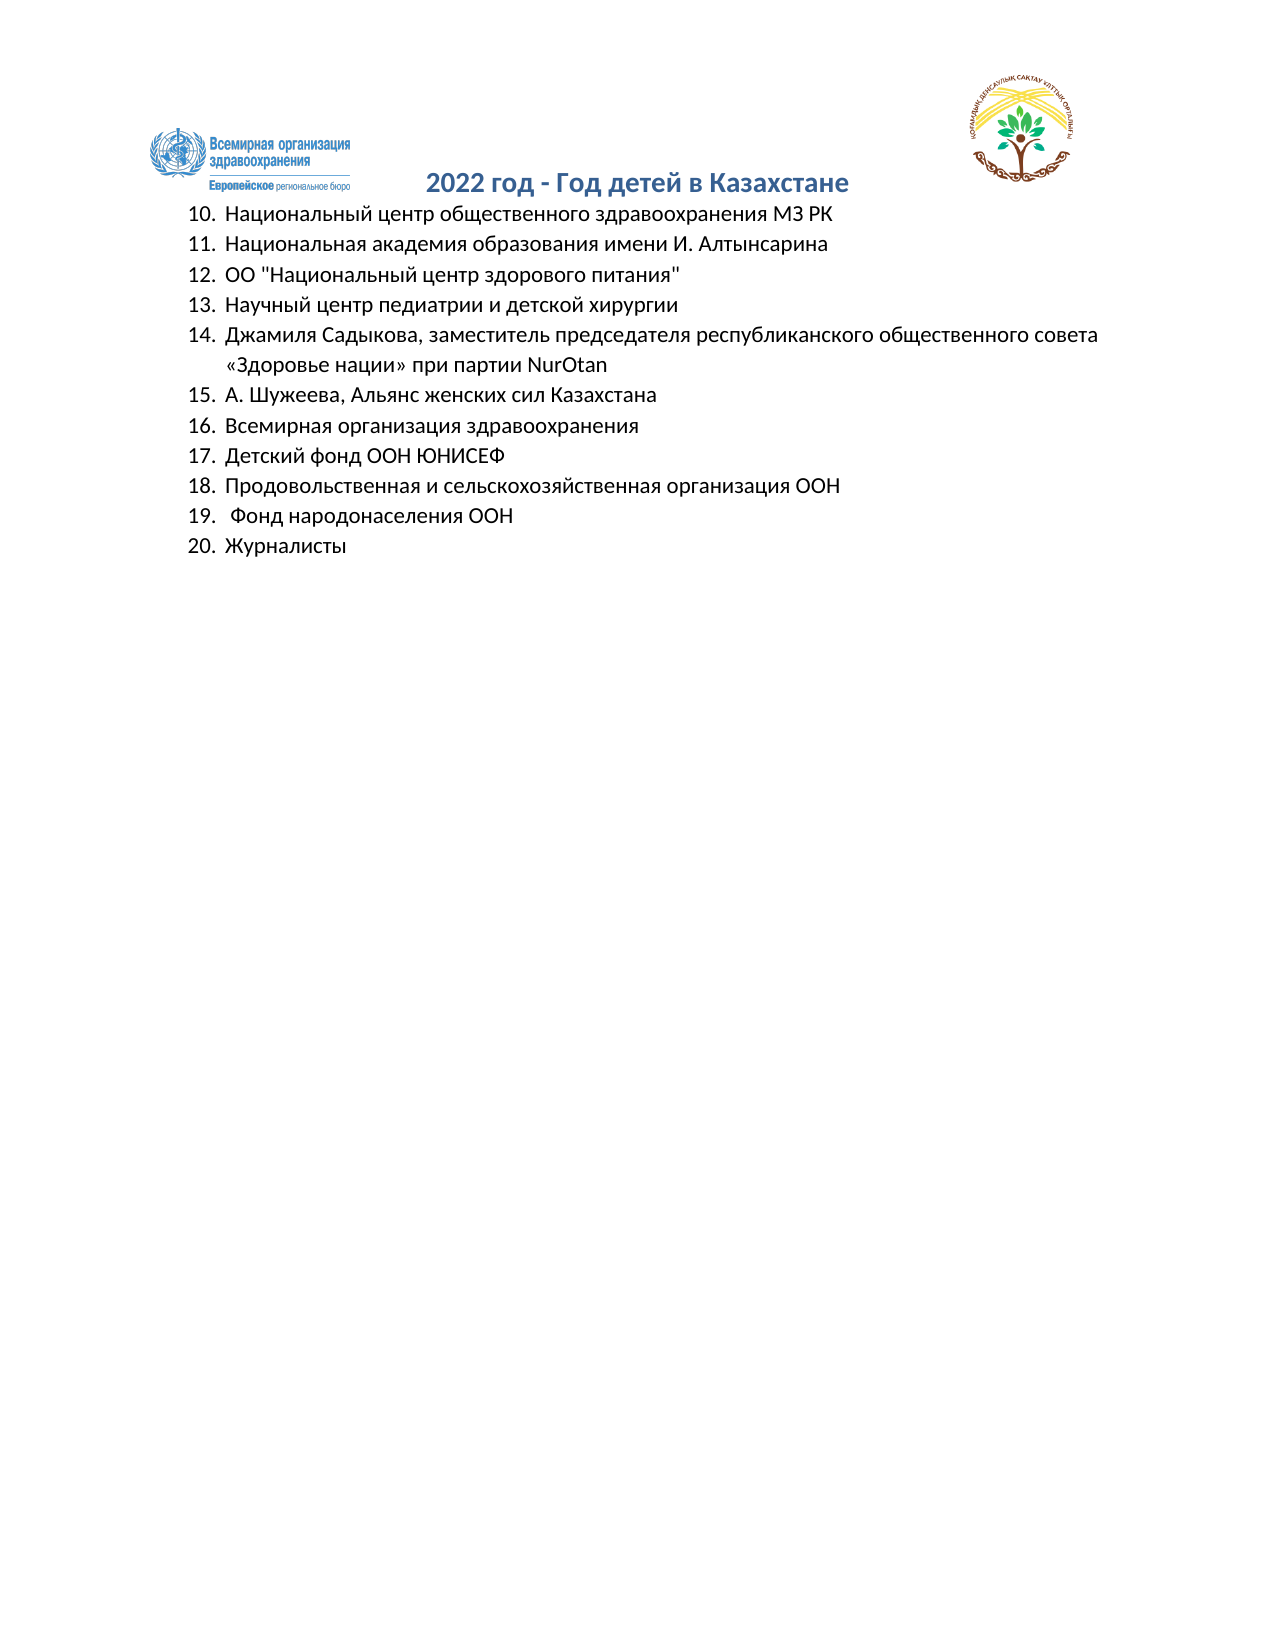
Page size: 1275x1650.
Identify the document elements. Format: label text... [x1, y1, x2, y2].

list Научный центр педиатрии и детской хирургии [187, 290, 1125, 318]
list Джамиля Садыкова, заместитель председателя республиканского общественного совета «Здоровье нации» при партии NurOtan [187, 320, 1125, 378]
list Продовольственная и сельскохозяйственная организация ООН [187, 471, 1125, 499]
list Журналисты [187, 532, 1125, 560]
list Национальный центр общественного здравоохранения МЗ РК [187, 199, 1125, 227]
list Всемирная организация здравоохранения [187, 411, 1125, 439]
list Фонд народонаселения ООН [187, 501, 1125, 529]
list А. Шужеева, Альянс женских сил Казахстана [187, 381, 1125, 409]
picture [150, 128, 350, 192]
list Национальная академия образования имени И. Алтынсарина [187, 229, 1125, 258]
list ОО "Национальный центр здорового питания" [187, 260, 1125, 288]
list Детский фонд ООН ЮНИСЕФ [187, 441, 1125, 469]
picture [916, 75, 1125, 192]
